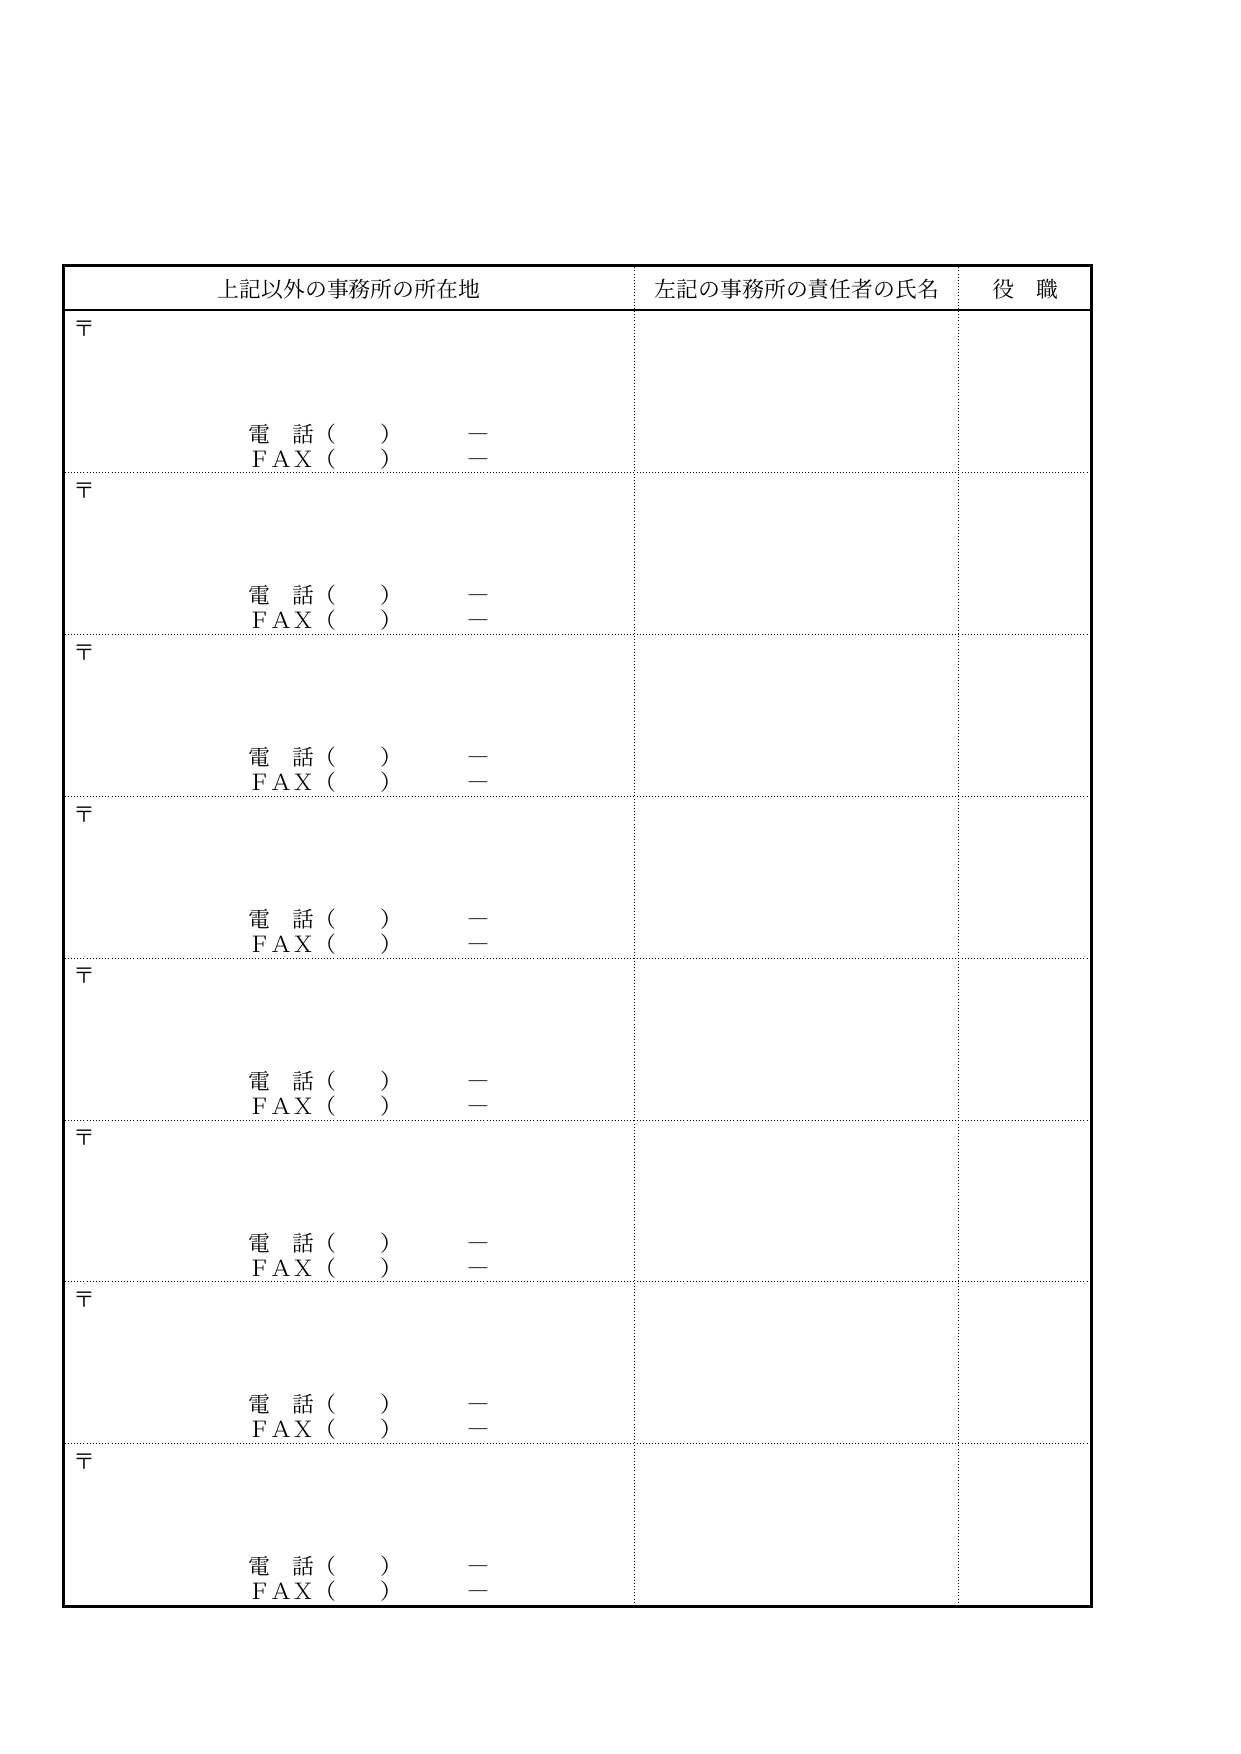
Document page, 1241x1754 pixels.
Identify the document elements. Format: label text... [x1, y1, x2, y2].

table_cell [959, 634, 1090, 796]
table_cell 〒 電 話（ ） ― ＦＡＸ（ ） ― [65, 311, 634, 472]
table_cell [634, 1120, 959, 1281]
table_cell [634, 472, 959, 634]
table_cell 〒 電 話（ ） ― ＦＡＸ（ ） ― [65, 958, 634, 1119]
table_header 左記の事務所の責任者の氏名 [634, 267, 959, 309]
table_cell [959, 1120, 1090, 1281]
table_cell [959, 1443, 1090, 1605]
table_cell 〒 電 話（ ） ― ＦＡＸ（ ） ― [65, 1281, 634, 1443]
table_cell [634, 634, 959, 796]
table_cell 〒 電 話（ ） ― ＦＡＸ（ ） ― [65, 634, 634, 796]
table_cell [634, 1281, 959, 1443]
table_cell [959, 311, 1090, 472]
table_cell 〒 電 話（ ） ― ＦＡＸ（ ） ― [65, 472, 634, 634]
table_cell [634, 1443, 959, 1605]
table_cell 〒 電 話（ ） ― ＦＡＸ（ ） ― [65, 1443, 634, 1605]
table_cell [634, 796, 959, 957]
table_cell [959, 1281, 1090, 1443]
table_header 役 職 [959, 267, 1090, 309]
table_cell [959, 796, 1090, 957]
table_cell [634, 311, 959, 472]
table_cell [959, 958, 1090, 1119]
table_cell 〒 電 話（ ） ― ＦＡＸ（ ） ― [65, 796, 634, 957]
table_cell [634, 958, 959, 1119]
table_cell 〒 電 話（ ） ― ＦＡＸ（ ） ― [65, 1120, 634, 1281]
table_cell [959, 472, 1090, 634]
table_header 上記以外の事務所の所在地 [65, 267, 634, 309]
